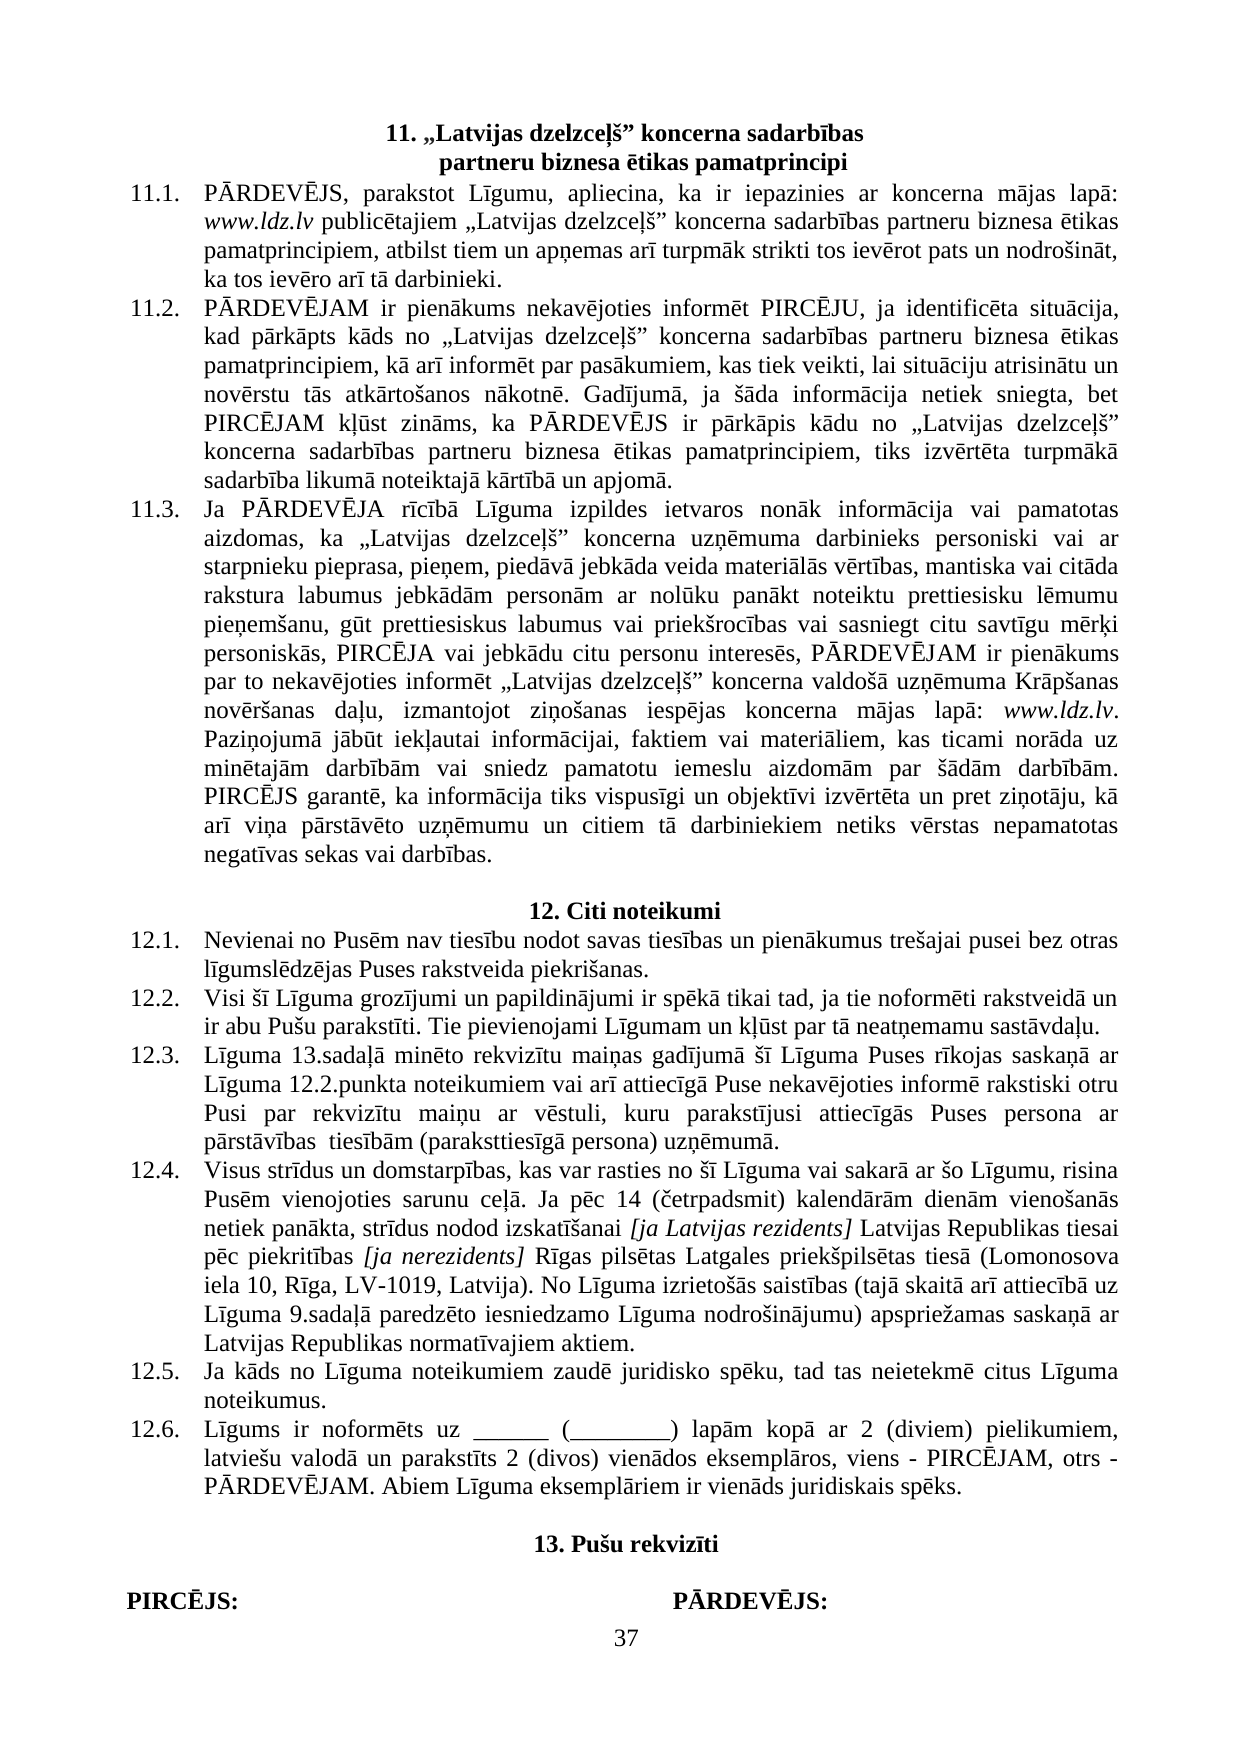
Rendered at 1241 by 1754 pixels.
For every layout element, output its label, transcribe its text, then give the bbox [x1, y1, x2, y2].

list PĀRDEVĒJAM ir pienākums nekavējoties informēt PIRCĒJU, ja identificēta situācija, kad pārkāpts kāds no „Latvijas dzelzceļš” koncerna sadarbības partneru biznesa ētikas pamatprincipiem, kā arī informēt par pasākumiem, kas tiek veikti, lai situāciju atrisinātu un novērstu tās atkārtošanos nākotnē. Gadījumā, ja šāda informācija netiek sniegta, bet PIRCĒJAM kļūst zināms, ka PĀRDEVĒJS ir pārkāpis kādu no „Latvijas dzelzceļš” koncerna sadarbības partneru biznesa ētikas pamatprincipiem, tiks izvērtēta turpmākā sadarbība likumā noteiktajā kārtībā un apjomā. [130, 293, 1119, 494]
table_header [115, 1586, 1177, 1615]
list Visus strīdus un domstarpības, kas var rasties no šī Līguma vai sakarā ar šo Līgumu, risina Pusēm vienojoties sarunu ceļā. Ja pēc 14 (četrpadsmit) kalendārām dienām vienošanās netiek panākta, strīdus nodod izskatīšanai [ja Latvijas rezidents] Latvijas Republikas tiesai pēc piekritības [ja nerezidents] Rīgas pilsētas Latgales priekšpilsētas tiesā (Lomonosova iela 10, Rīga, LV-1019, Latvija). No Līguma izrietošās saistības (tajā skaitā arī attiecībā uz Līguma 9.sadaļā paredzēto iesniedzamo Līguma nodrošinājumu) apspriežamas saskaņā ar Latvijas Republikas normatīvajiem aktiem. [130, 1155, 1119, 1356]
list Visi šī Līguma grozījumi un papildinājumi ir spēkā tikai tad, ja tie noformēti rakstveidā un ir abu Pušu parakstīti. Tie pievienojami Līgumam un kļūst par tā neatņemamu sastāvdaļu. [130, 983, 1119, 1040]
list Ja PĀRDEVĒJA rīcībā Līguma izpildes ietvaros nonāk informācija vai pamatotas aizdomas, ka „Latvijas dzelzceļš” koncerna uzņēmuma darbinieks personiski vai ar starpnieku pieprasa, pieņem, piedāvā jebkāda veida materiālās vērtības, mantiska vai citāda rakstura labumus jebkādām personām ar nolūku panākt noteiktu prettiesisku lēmumu pieņemšanu, gūt prettiesiskus labumus vai priekšrocības vai sasniegt citu savtīgu mērķi personiskās, PIRCĒJA vai jebkādu citu personu interesēs, PĀRDEVĒJAM ir pienākums par to nekavējoties informēt „Latvijas dzelzceļš” koncerna valdošā uzņēmuma Krāpšanas novēršanas daļu, izmantojot ziņošanas iespējas koncerna mājas lapā: www.ldz.lv. Paziņojumā jābūt iekļautai informācijai, faktiem vai materiāliem, kas ticami norāda uz minētajām darbībām vai sniedz pamatotu iemeslu aizdomām par šādām darbībām. PIRCĒJS garantē, ka informācija tiks vispusīgi un objektīvi izvērtēta un pret ziņotāju, kā arī viņa pārstāvēto uzņēmumu un citiem tā darbiniekiem netiks vērstas nepamatotas negatīvas sekas vai darbības. [130, 494, 1119, 868]
list partneru biznesa ētikas pamatprincipi [167, 147, 1119, 176]
list Ja kāds no Līguma noteikumiem zaudē juridisko spēku, tad tas neietekmē citus Līguma noteikumus. [130, 1356, 1119, 1414]
list PĀRDEVĒJS, parakstot Līgumu, apliecina, ka ir iepazinies ar koncerna mājas lapā: www.ldz.lv publicētajiem „Latvijas dzelzceļš” koncerna sadarbības partneru biznesa ētikas pamatprincipiem, atbilst tiem un apņemas arī turpmāk strikti tos ievērot pats un nodrošināt, ka tos ievēro arī tā darbinieki. [130, 178, 1119, 293]
list Līguma 13.sadaļā minēto rekvizītu maiņas gadījumā šī Līguma Puses rīkojas saskaņā ar Līguma 12.2.punkta noteikumiem vai arī attiecīgā Puse nekavējoties informē rakstiski otru Pusi par rekvizītu maiņu ar vēstuli, kuru parakstījusi attiecīgās Puses persona ar pārstāvības tiesībām (paraksttiesīgā persona) uzņēmumā. [130, 1040, 1119, 1155]
list Nevienai no Pusēm nav tiesību nodot savas tiesības un pienākumus trešajai pusei bez otras līgumslēdzējas Puses rakstveida piekrišanas. [130, 925, 1119, 983]
list „Latvijas dzelzceļš” koncerna sadarbības [130, 118, 1119, 147]
list Līgums ir noformēts uz ______ (________) lapām kopā ar 2 (diviem) pielikumiem, latviešu valodā un parakstīts 2 (divos) vienādos eksemplāros, viens - PIRCĒJAM, otrs - PĀRDEVĒJAM. Abiem Līguma eksemplāriem ir vienāds juridiskais spēks. [130, 1414, 1119, 1500]
list Pušu rekvizīti [130, 1529, 1122, 1558]
list Citi noteikumi [130, 896, 1119, 925]
